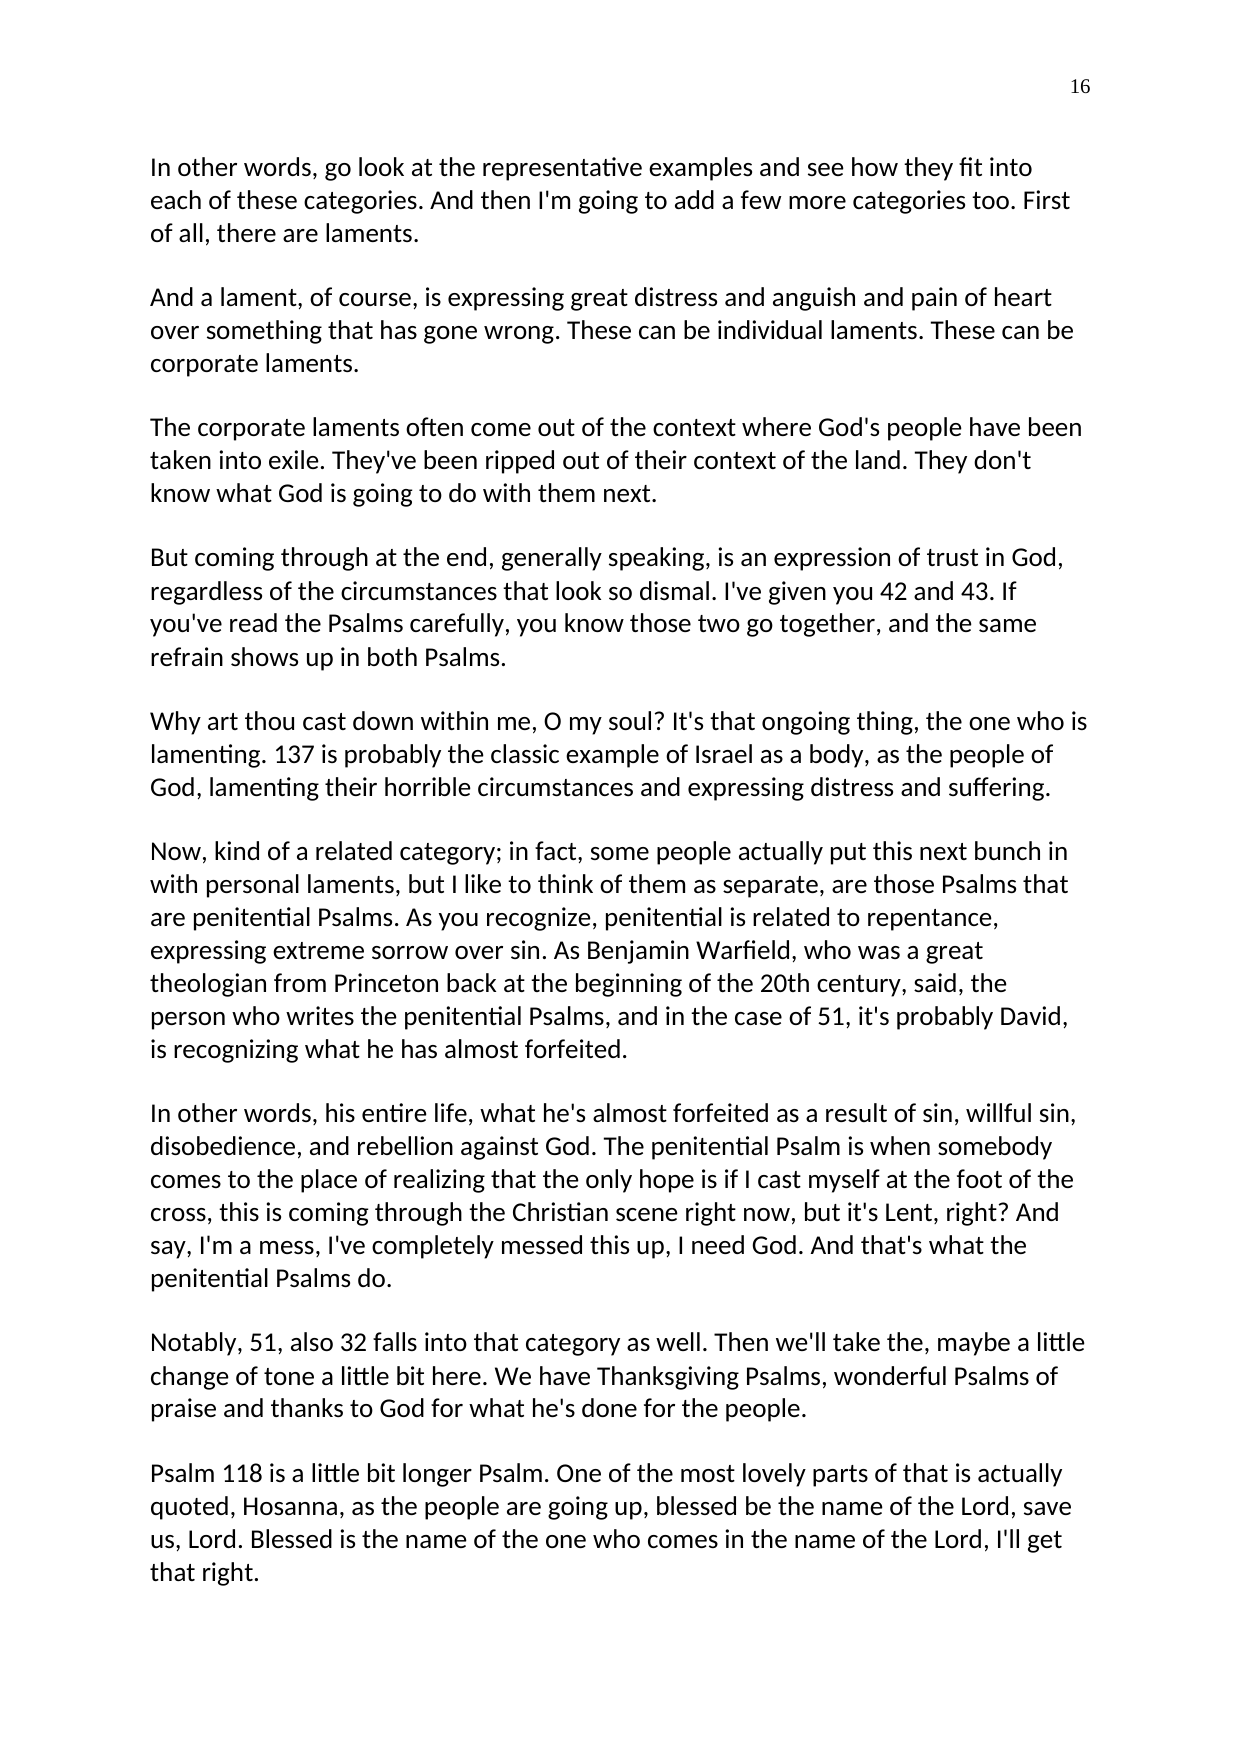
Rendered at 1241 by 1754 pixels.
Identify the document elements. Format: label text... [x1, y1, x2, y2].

text And a lament, of course, is expressing great distress and anguish and pain of heart over something that has gone wrong. These can be individual laments. These can be corporate laments. [150, 280, 1090, 379]
text In other words, his entire life, what he's almost forfeited as a result of sin, willful sin, disobedience, and rebellion against God. The penitential Psalm is when somebody comes to the place of realizing that the only hope is if I cast myself at the foot of the cross, this is coming through the Christian scene right now, but it's Lent, right? And say, I'm a mess, I've completely messed this up, I need God. And that's what the penitential Psalms do. [150, 1096, 1090, 1294]
text The corporate laments often come out of the context where God's people have been taken into exile. They've been ripped out of their context of the land. They don't know what God is going to do with them next. [150, 410, 1090, 509]
text Psalm 118 is a little bit longer Psalm. One of the most lovely parts of that is actually quoted, Hosanna, as the people are going up, blessed be the name of the Lord, save us, Lord. Blessed is the name of the one who comes in the name of the Lord, I'll get that right. [150, 1456, 1090, 1588]
text In other words, go look at the representative examples and see how they fit into each of these categories. And then I'm going to add a few more categories too. First of all, there are laments. [150, 150, 1090, 249]
text Now, kind of a related category; in fact, some people actually put this next bunch in with personal laments, but I like to think of them as separate, are those Psalms that are penitential Psalms. As you recognize, penitential is related to repentance, expressing extreme sorrow over sin. As Benjamin Warfield, who was a great theologian from Princeton back at the beginning of the 20th century, said, the person who writes the penitential Psalms, and in the case of 51, it's probably David, is recognizing what he has almost forfeited. [150, 834, 1090, 1065]
text But coming through at the end, generally speaking, is an expression of trust in God, regardless of the circumstances that look so dismal. I've given you 42 and 43. If you've read the Psalms carefully, you know those two go together, and the same refrain shows up in both Psalms. [150, 541, 1090, 673]
text Why art thou cast down within me, O my soul? It's that ongoing thing, the one who is lamenting. 137 is probably the classic example of Israel as a body, as the people of God, lamenting their horrible circumstances and expressing distress and suffering. [150, 704, 1090, 803]
text Notably, 51, also 32 falls into that category as well. Then we'll take the, maybe a little change of tone a little bit here. We have Thanksgiving Psalms, wonderful Psalms of praise and thanks to God for what he's done for the people. [150, 1326, 1090, 1425]
